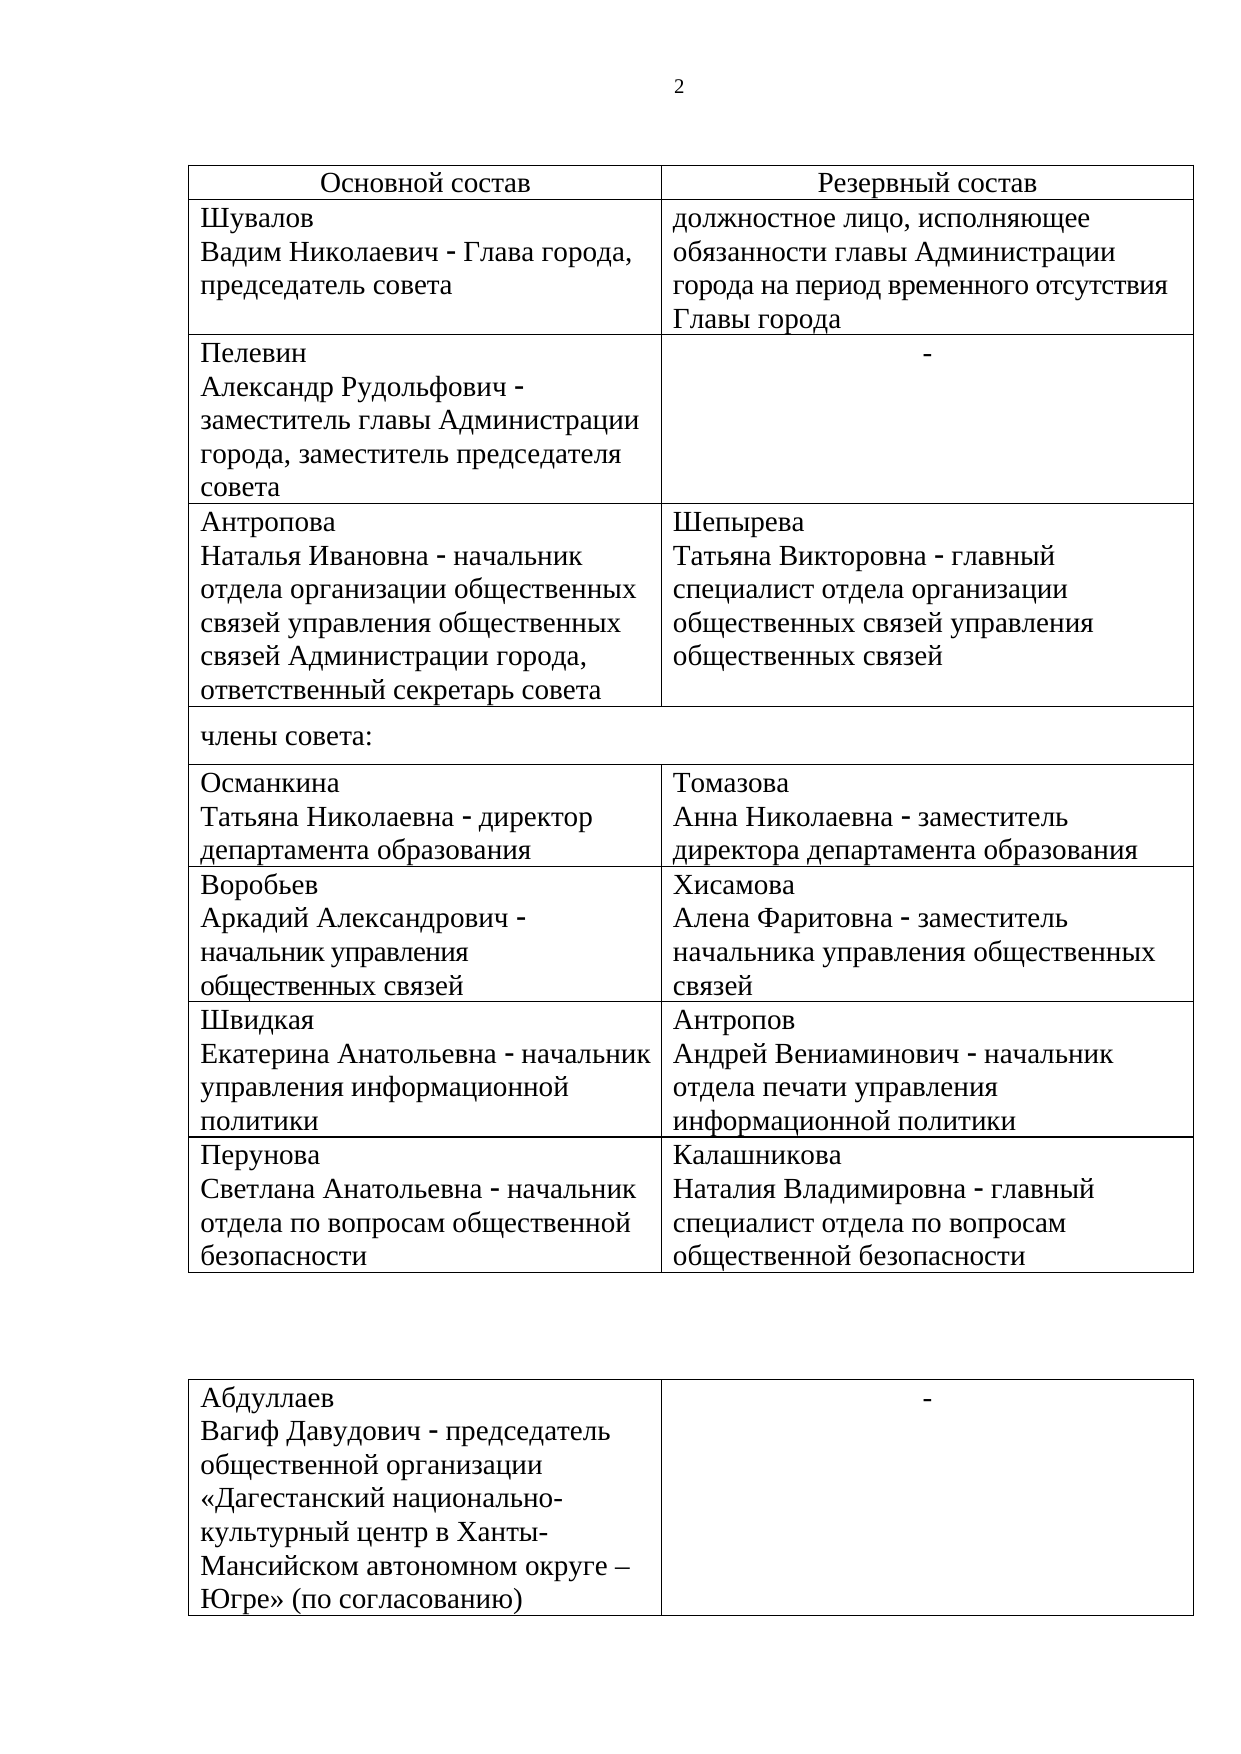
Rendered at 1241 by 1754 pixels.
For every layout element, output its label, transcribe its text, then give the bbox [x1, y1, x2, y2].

table_cell Антропов Андрей Вениаминович начальник отдела печати управления информационной политики [662, 1002, 1193, 1136]
table_cell Швидкая Екатерина Анатольевна начальник управления информационной политики [189, 1002, 661, 1136]
table_cell Антропова Наталья Ивановна начальник отдела организации общественных связей управления общественных связей Администрации города, ответственный секретарь совета [189, 504, 661, 706]
table_cell Шувалов Вадим Николаевич Глава города, председатель совета [189, 200, 661, 334]
table_cell Пелевин Александр Рудольфович заместитель главы Администрации города, заместитель председателя совета [189, 335, 661, 503]
table_header Основной состав [189, 166, 661, 199]
table_cell члены совета: [189, 707, 1193, 764]
table_cell - [662, 335, 1193, 503]
table_cell Перунова Светлана Анатольевна начальник отдела по вопросам общественной безопасности [189, 1138, 661, 1272]
table_header - [662, 1380, 1193, 1615]
table_cell Томазова Анна Николаевна заместитель директора департамента образования [662, 765, 1193, 866]
table_cell Калашникова Наталия Владимировна главный специалист отдела по вопросам общественной безопасности [662, 1138, 1193, 1272]
table_header Абдуллаев Вагиф Давудович председатель общественной организации «Дагестанский национально-культурный центр в Ханты-Мансийском автономном округе – Югре» (по согласованию) [189, 1380, 661, 1615]
table_cell Османкина Татьяна Николаевна директор департамента образования [189, 765, 661, 866]
table_header Резервный состав [662, 166, 1193, 199]
table_cell Хисамова Алена Фаритовна заместитель начальника управления общественных связей [662, 867, 1193, 1001]
table_cell должностное лицо, исполняющее обязанности главы Администрации города на период временного отсутствия Главы города [662, 200, 1193, 334]
table_cell Шепырева Татьяна Викторовна главный специалист отдела организации общественных связей управления общественных связей [662, 504, 1193, 706]
table_cell Воробьев Аркадий Александрович начальник управления общественных связей [189, 867, 661, 1001]
